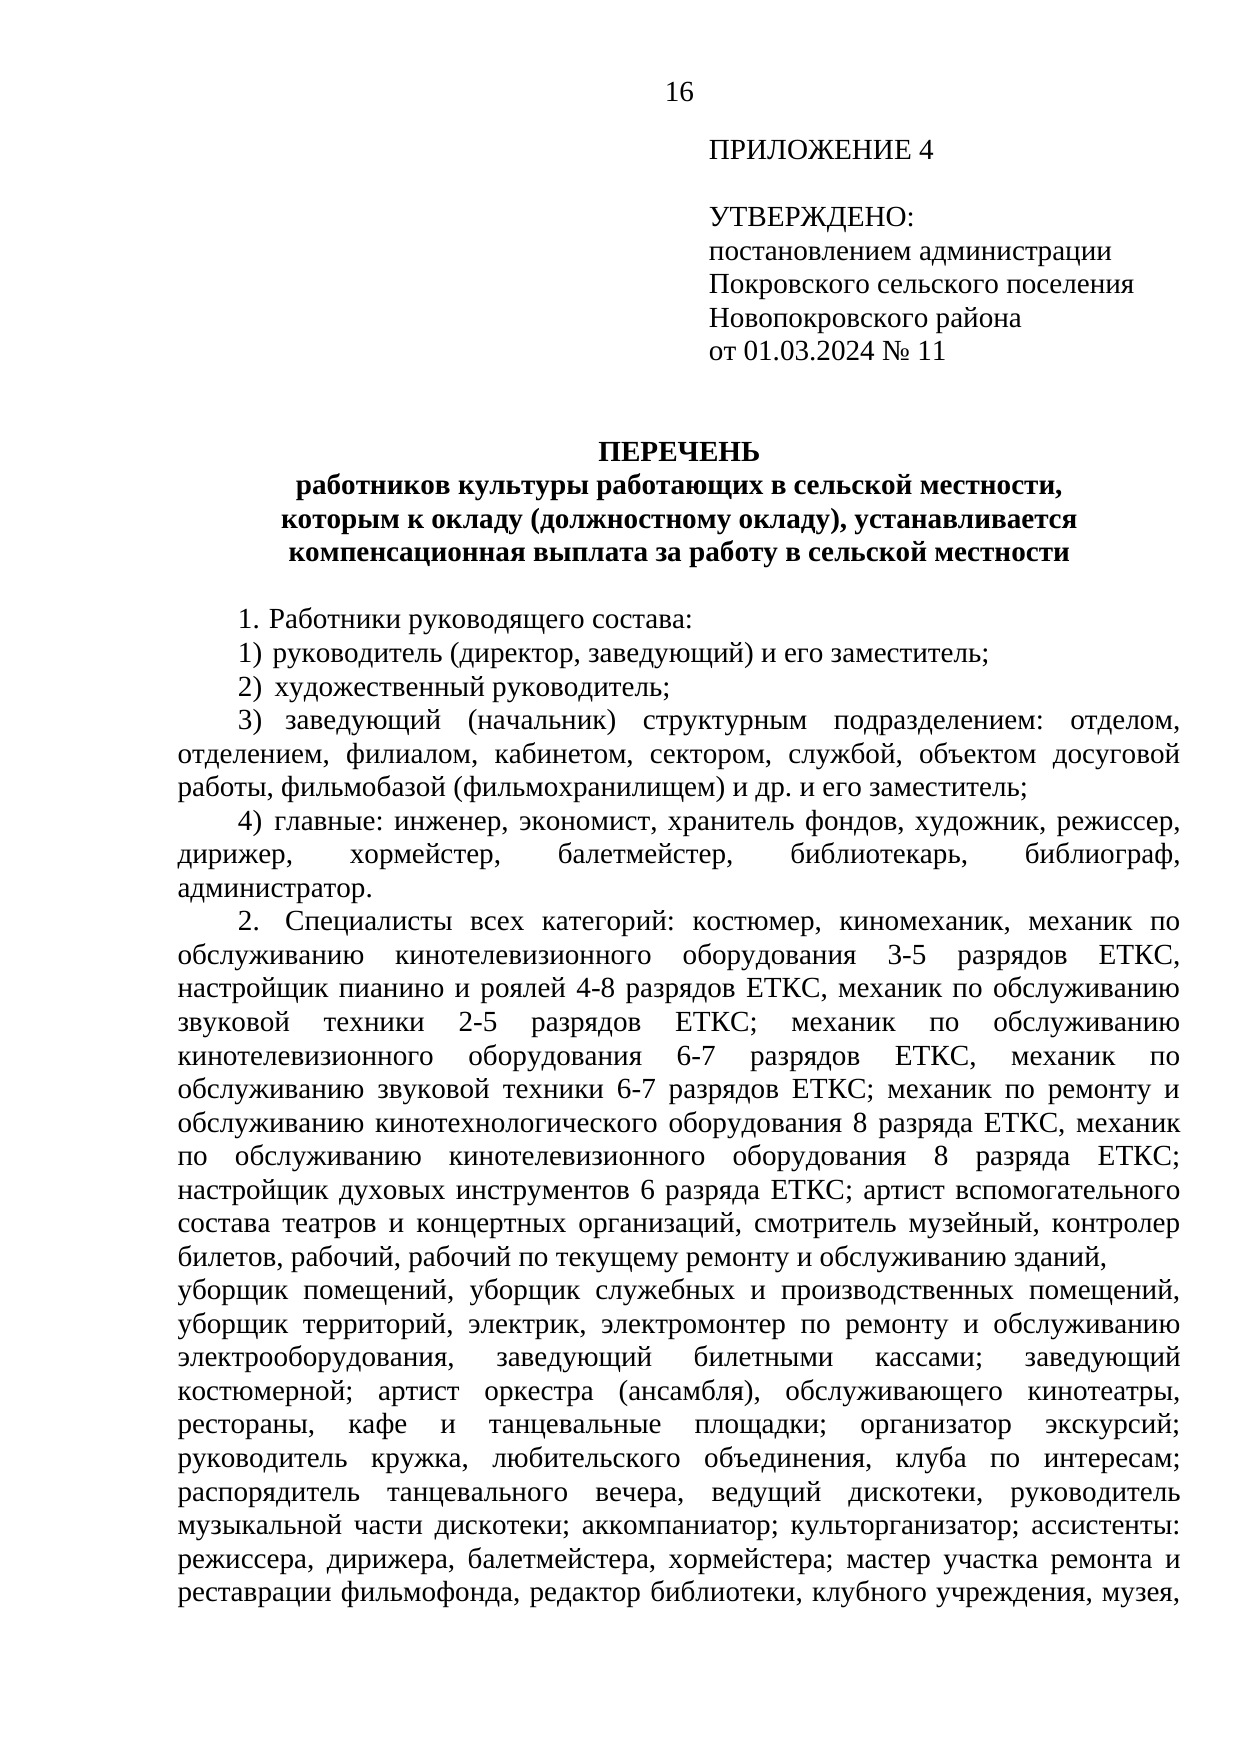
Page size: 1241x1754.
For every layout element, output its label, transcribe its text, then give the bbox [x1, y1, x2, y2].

text постановлением администрации [709, 233, 1181, 266]
list руководитель (директор, заведующий) и его заместитель; [177, 635, 1181, 669]
list Работники руководящего состава: [177, 602, 1181, 635]
text которым к окладу (должностному окладу), устанавливается компенсационная выплата за работу в сельской местности [177, 501, 1181, 568]
text Новопокровского района [709, 300, 1181, 333]
text ПРИЛОЖЕНИЕ 4 [709, 132, 1181, 166]
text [177, 1272, 1181, 1608]
text ПЕРЕЧЕНЬ [177, 434, 1181, 467]
list главные: инженер, экономист, хранитель фондов, художник, режиссер, дирижер, хормейстер, балетмейстер, библиотекарь, библиограф, администратор. [177, 803, 1181, 903]
text работников культуры работающих в сельской местности, [177, 467, 1181, 501]
text УТВЕРЖДЕНО: [709, 199, 1181, 233]
list заведующий (начальник) структурным подразделением: отделом, отделением, филиалом, кабинетом, сектором, службой, объектом досуговой работы, фильмобазой (фильмохранилищем) и др. и его заместитель; [177, 702, 1181, 803]
text от 01.03.2024 № 11 [709, 333, 1181, 367]
list художественный руководитель; [177, 669, 1181, 702]
text Покровского сельского поселения [709, 266, 1181, 300]
list Специалисты всех категорий: костюмер, киномеханик, механик по обслуживанию кинотелевизионного оборудования 3-5 разрядов ЕТКС, настройщик пианино и роялей 4-8 разрядов ЕТКС, механик по обслуживанию звуковой техники 2-5 разрядов ЕТКС; механик по обслуживанию кинотелевизионного оборудования 6-7 разрядов ЕТКС, механик по обслуживанию звуковой техники 6-7 разрядов ЕТКС; механик по ремонту и обслуживанию кинотехнологического оборудования 8 разряда ЕТКС, механик по обслуживанию кинотелевизионного оборудования 8 разряда ЕТКС; настройщик духовых инструментов 6 разряда ЕТКС; артист вспомогательного состава театров и концертных организаций, смотритель музейный, контролер билетов, рабочий, рабочий по текущему ремонту и обслуживанию зданий, [177, 903, 1181, 1272]
